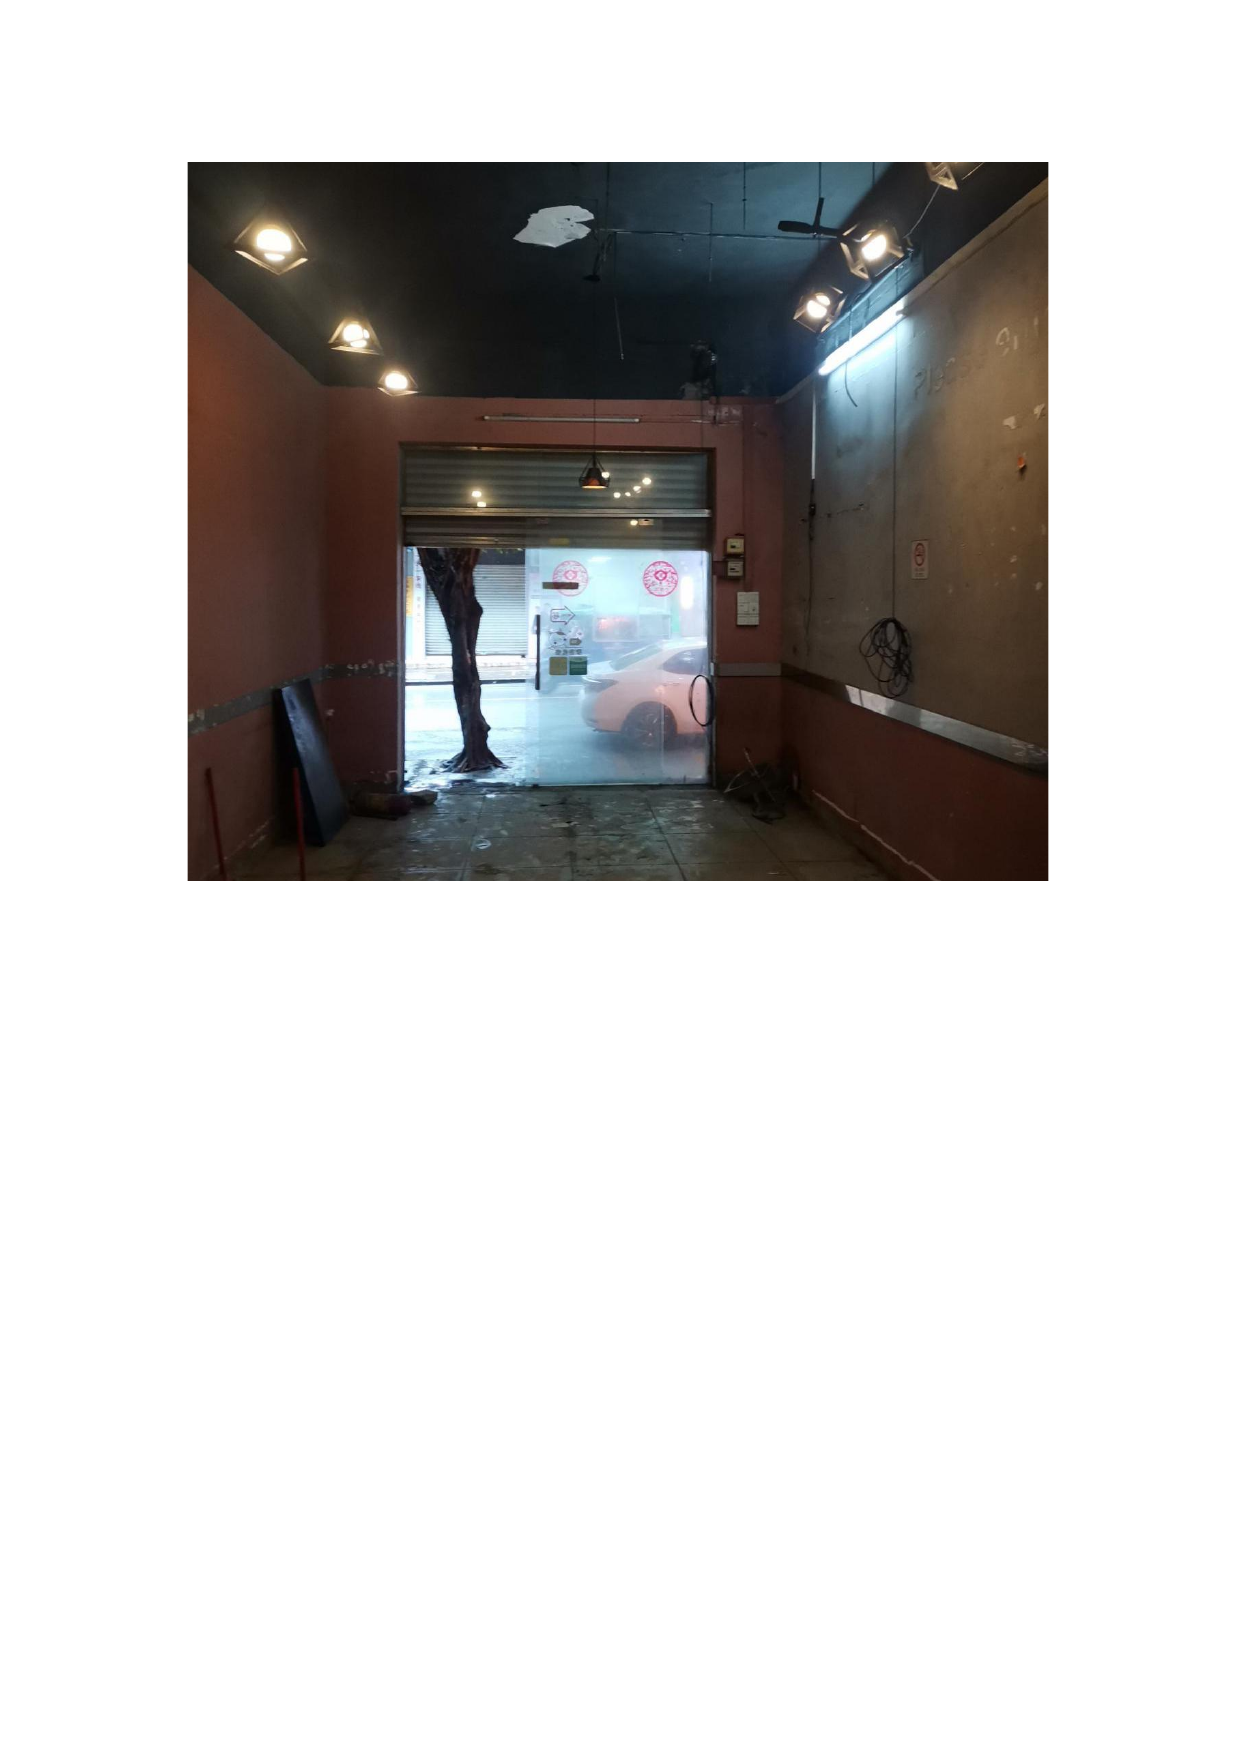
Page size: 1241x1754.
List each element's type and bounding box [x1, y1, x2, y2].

picture [187, 162, 1049, 881]
